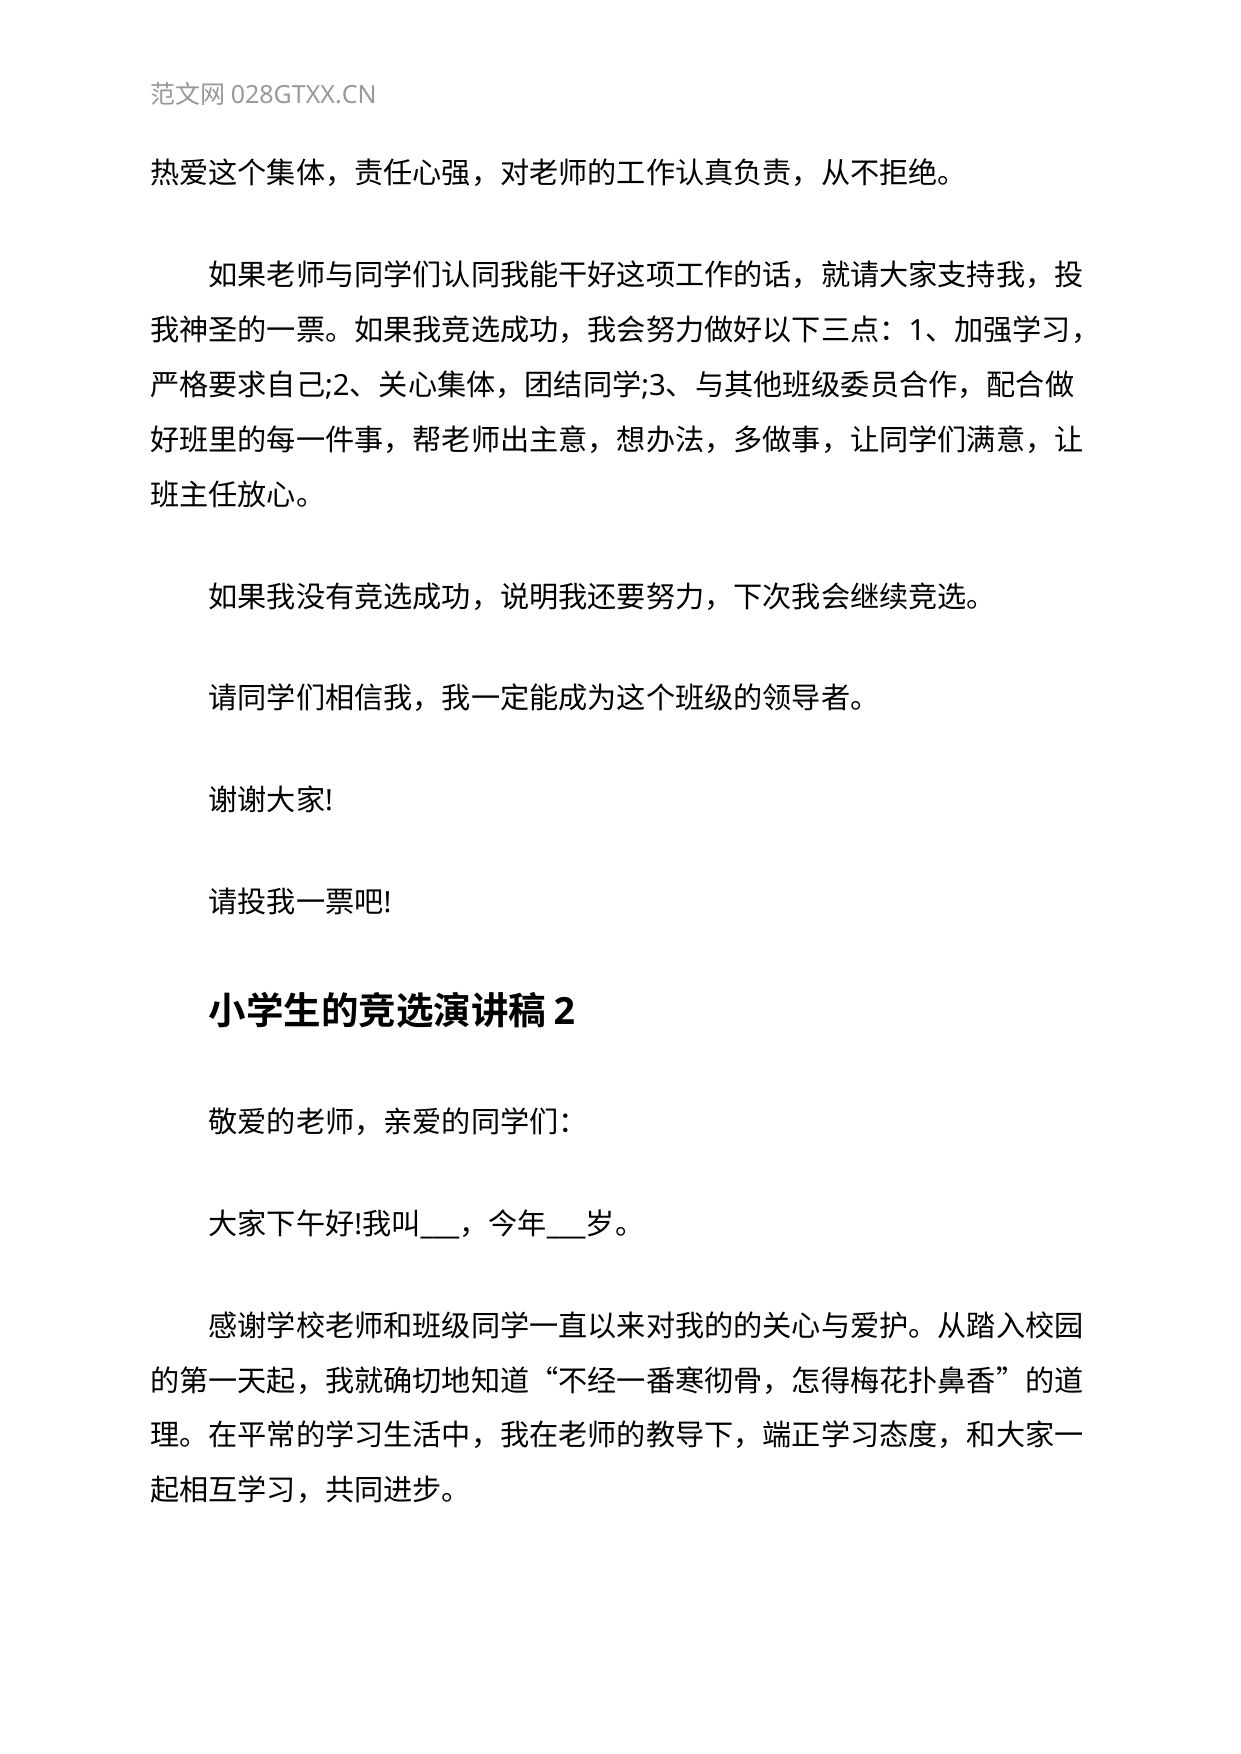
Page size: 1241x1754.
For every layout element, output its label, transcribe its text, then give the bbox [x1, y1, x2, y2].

text 敬爱的老师，亲爱的同学们： [150, 1098, 1090, 1141]
text 如果我没有竞选成功，说明我还要努力，下次我会继续竞选。 [150, 573, 1090, 616]
text 小学生的竞选演讲稿2 [150, 981, 1090, 1035]
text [150, 150, 1090, 192]
text 谢谢大家! [150, 777, 1090, 819]
text 如果老师与同学们认同我能干好这项工作的话，就请大家支持我，投我神圣的一票。如果我竞选成功，我会努力做好以下三点：1、加强学习，严格要求自己;2、关心集体，团结同学;3、与其他班级委员合作，配合做好班里的每一件事，帮老师出主意，想办法，多做事，让同学们满意，让班主任放心。 [150, 252, 1090, 514]
text 感谢学校老师和班级同学一直以来对我的的关心与爱护。从踏入校园的第一天起，我就确切地知道“不经一番寒彻骨，怎得梅花扑鼻香”的道理。在平常的学习生活中，我在老师的教导下，端正学习态度，和大家一起相互学习，共同进步。 [150, 1302, 1090, 1509]
text 请同学们相信我，我一定能成为这个班级的领导者。 [150, 675, 1090, 717]
text 大家下午好!我叫___，今年___岁。 [150, 1200, 1090, 1243]
text 请投我一票吧! [150, 879, 1090, 921]
